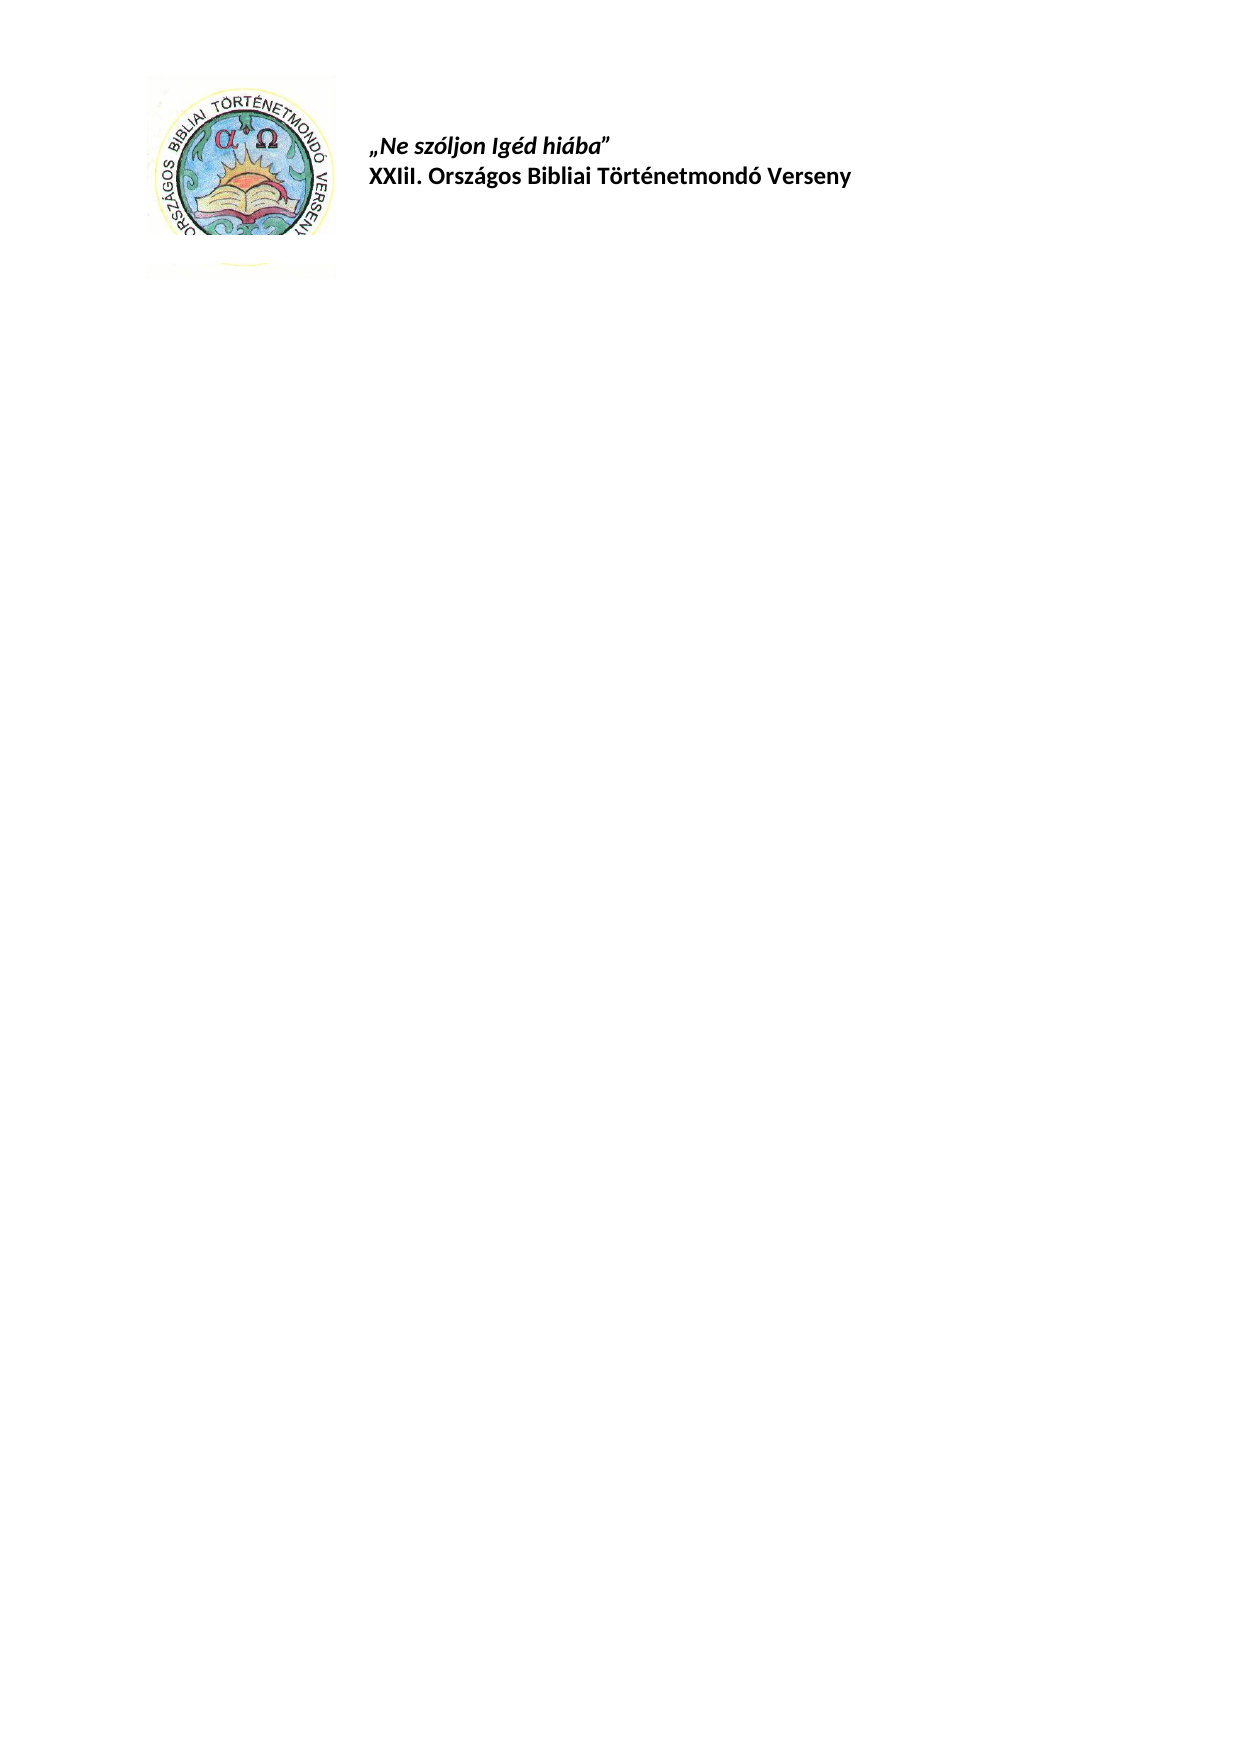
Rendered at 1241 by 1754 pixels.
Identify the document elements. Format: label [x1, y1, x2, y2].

picture [146, 76, 336, 279]
